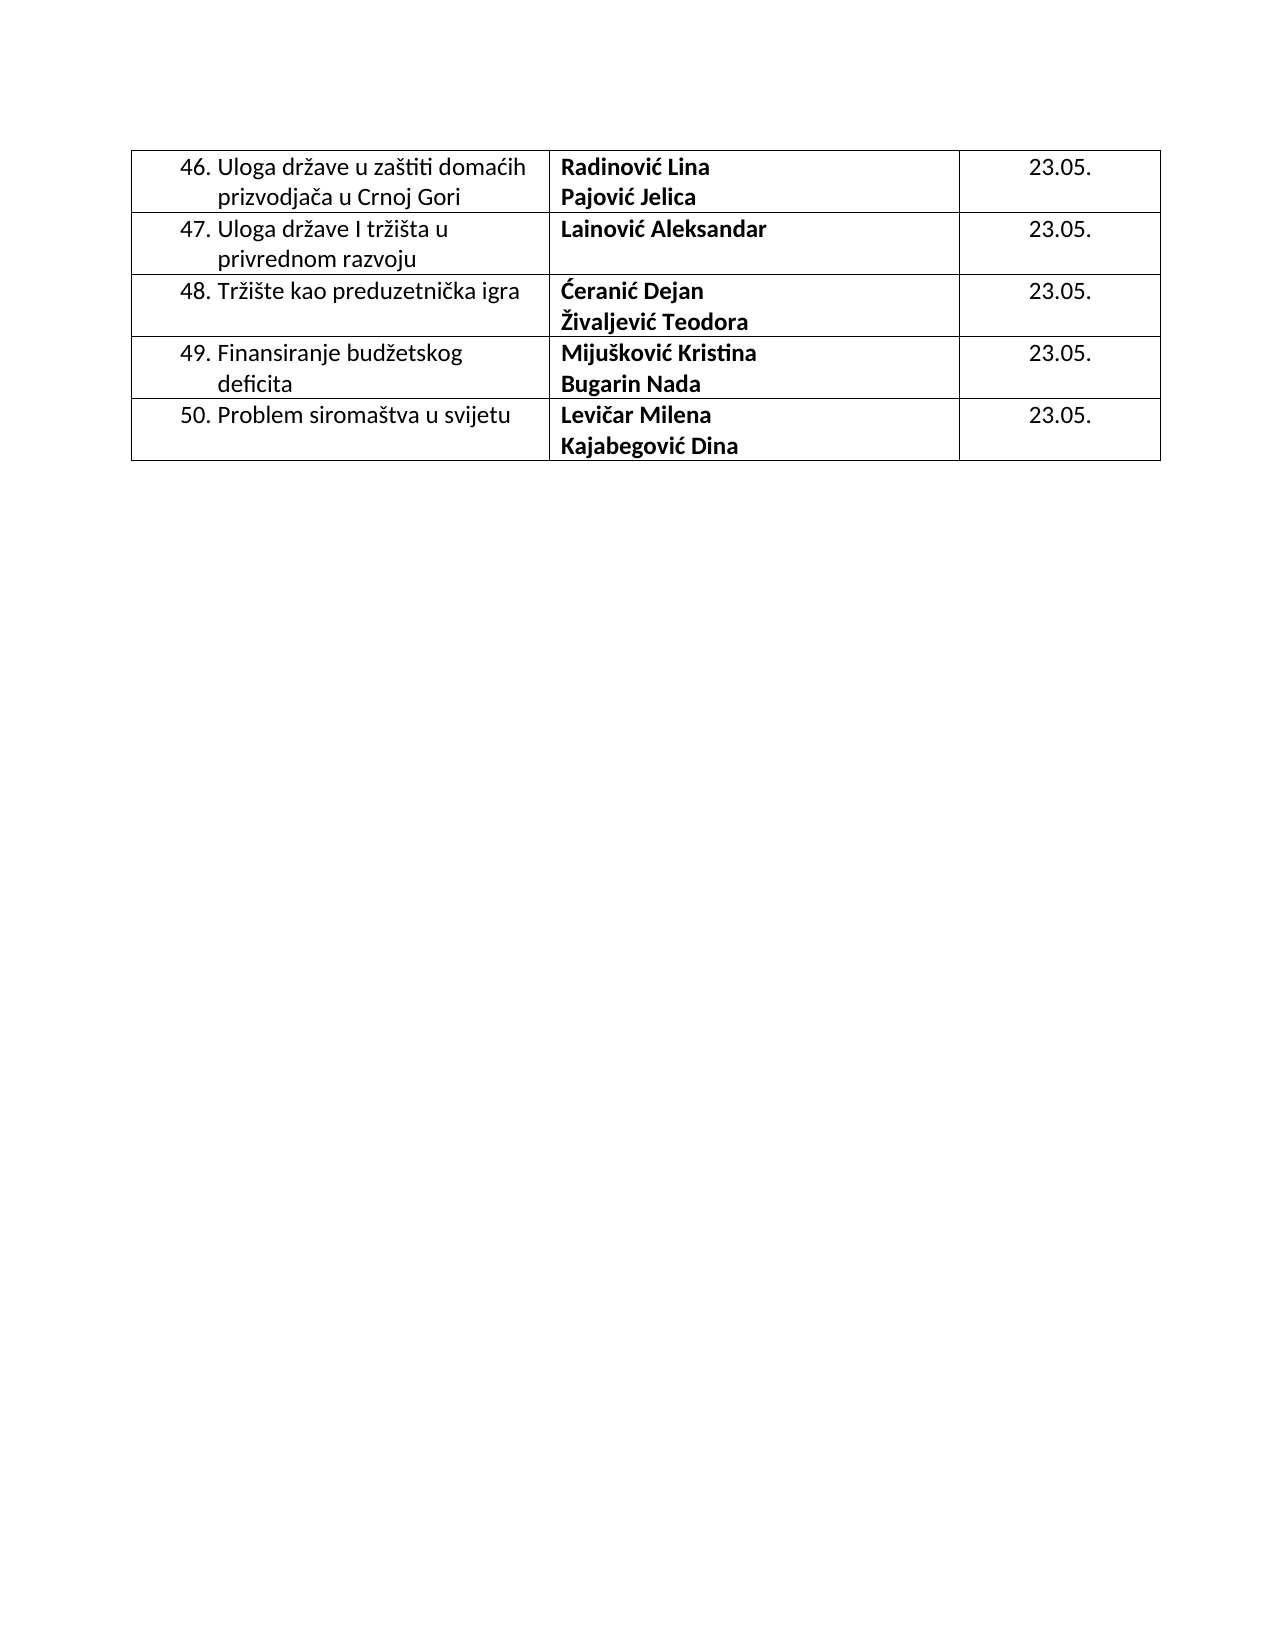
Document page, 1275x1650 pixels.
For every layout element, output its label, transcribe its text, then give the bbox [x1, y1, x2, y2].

table_cell Ćeranić Dejan Živaljević Teodora [550, 275, 959, 336]
table_cell 23.05. [960, 275, 1160, 336]
table_cell Uloga države I tržišta u privrednom razvoju [132, 213, 218, 274]
table_cell 23.05. [960, 337, 1160, 398]
table_cell Mijušković Kristina Bugarin Nada [550, 337, 959, 398]
table_cell Uloga države u zaštiti domaćih prizvodjača u Crnoj Gori [132, 151, 218, 212]
table_cell 23.05. [960, 151, 1160, 212]
table_cell Finansiranje budžetskog deficita [132, 337, 218, 398]
table_cell 23.05. [960, 399, 1160, 460]
table_cell Uloga države u zaštiti domaćih prizvodjača u Crnoj Gori [461, 151, 549, 212]
table_cell Uloga države I tržišta u privrednom razvoju [417, 213, 549, 274]
table_cell Levičar Milena Kajabegović Dina [550, 399, 959, 460]
table_cell Problem siromaštva u svijetu [132, 399, 549, 460]
table_cell Tržište kao preduzetnička igra [132, 275, 549, 336]
table_cell 23.05. [960, 213, 1160, 274]
table_cell Lainović Aleksandar [550, 213, 959, 274]
table_cell Finansiranje budžetskog deficita [293, 337, 549, 398]
table_cell Radinović Lina Pajović Jelica [550, 151, 959, 212]
